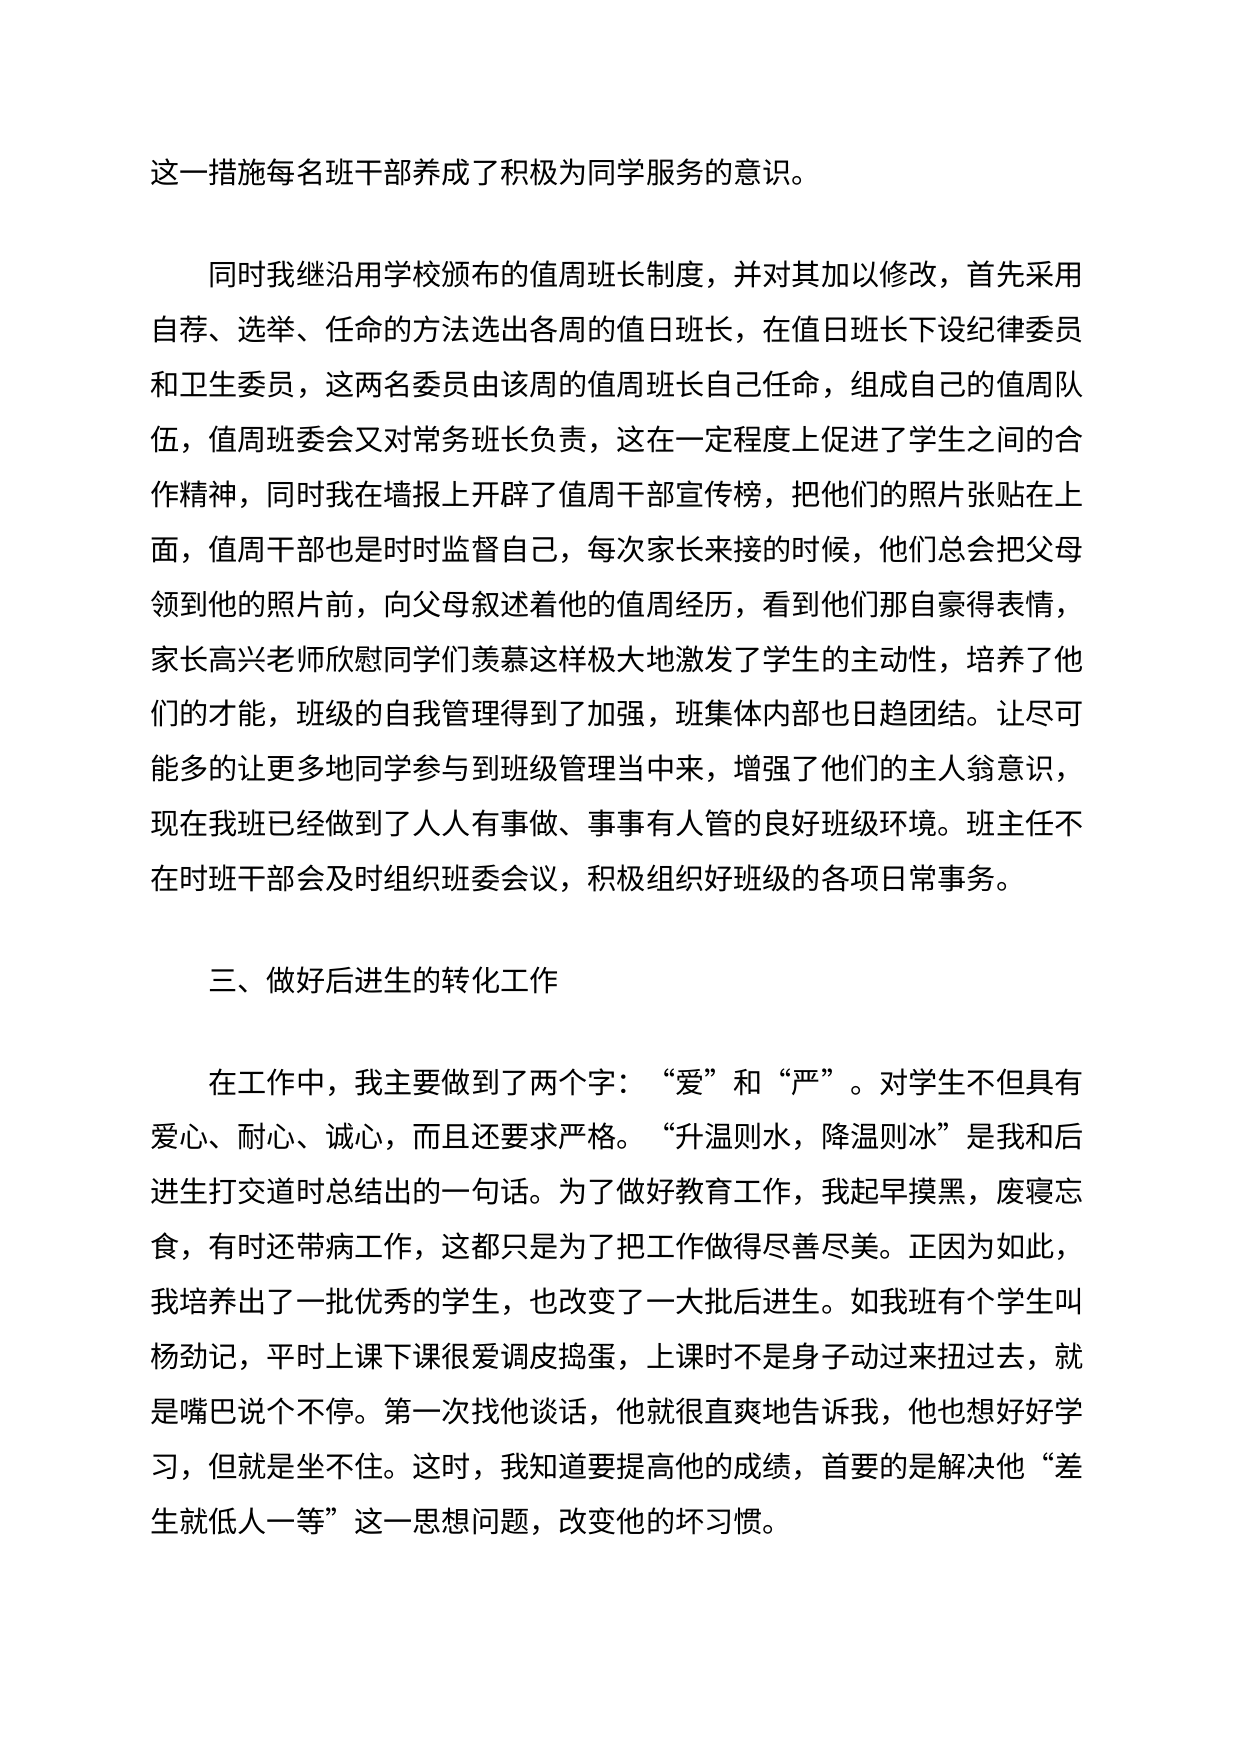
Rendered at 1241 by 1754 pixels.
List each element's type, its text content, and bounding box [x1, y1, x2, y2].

text 同时我继沿用学校颁布的值周班长制度，并对其加以修改，首先采用自荐、选举、任命的方法选出各周的值日班长，在值日班长下设纪律委员和卫生委员，这两名委员由该周的值周班长自己任命，组成自己的值周队伍，值周班委会又对常务班长负责，这在一定程度上促进了学生之间的合作精神，同时我在墙报上开辟了值周干部宣传榜，把他们的照片张贴在上面，值周干部也是时时监督自己，每次家长来接的时候，他们总会把父母领到他的照片前，向父母叙述着他的值周经历，看到他们那自豪得表情，家长高兴老师欣慰同学们羡慕这样极大地激发了学生的主动性，培养了他们的才能，班级的自我管理得到了加强，班集体内部也日趋团结。让尽可能多的让更多地同学参与到班级管理当中来，增强了他们的主人翁意识，现在我班已经做到了人人有事做、事事有人管的良好班级环境。班主任不在时班干部会及时组织班委会议，积极组织好班级的各项日常事务。 [150, 252, 1090, 898]
text 在工作中，我主要做到了两个字：“爱”和“严”。对学生不但具有爱心、耐心、诚心，而且还要求严格。“升温则水，降温则冰”是我和后进生打交道时总结出的一句话。为了做好教育工作，我起早摸黑，废寝忘食，有时还带病工作，这都只是为了把工作做得尽善尽美。正因为如此，我培养出了一批优秀的学生，也改变了一大批后进生。如我班有个学生叫杨劲记，平时上课下课很爱调皮捣蛋，上课时不是身子动过来扭过去，就是嘴巴说个不停。第一次找他谈话，他就很直爽地告诉我，他也想好好学习，但就是坐不住。这时，我知道要提高他的成绩，首要的是解决他“差生就低人一等”这一思想问题，改变他的坏习惯。 [150, 1059, 1090, 1541]
text 三、做好后进生的转化工作 [150, 957, 1090, 1000]
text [150, 150, 1090, 192]
